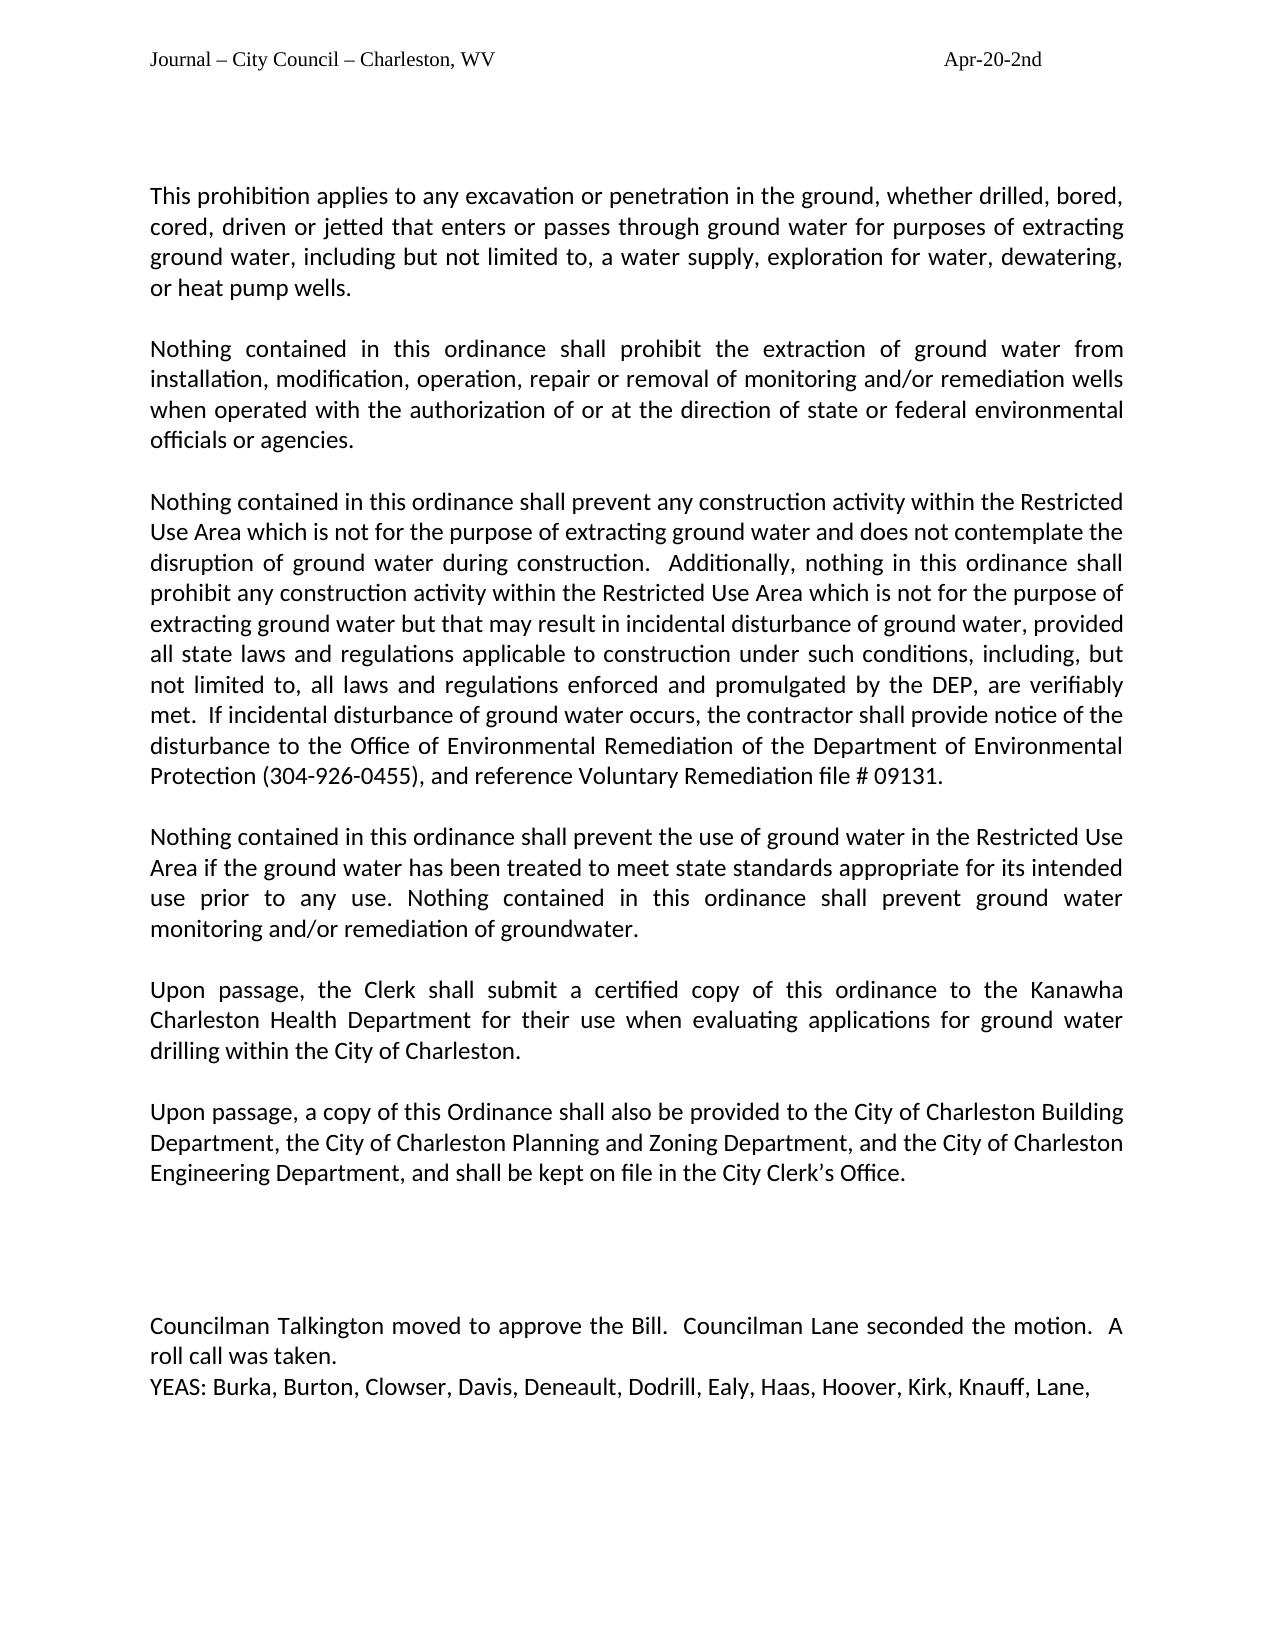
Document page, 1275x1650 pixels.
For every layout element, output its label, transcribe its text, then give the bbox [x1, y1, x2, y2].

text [150, 1371, 1125, 1401]
text Nothing contained in this ordinance shall prevent the use of ground water in the Restricted Use Area if the ground water has been treated to meet state standards appropriate for its intended use prior to any use. Nothing contained in this ordinance shall prevent ground water monitoring and/or remediation of groundwater. [150, 821, 1125, 943]
text Upon passage, the Clerk shall submit a certified copy of this ordinance to the Kanawha Charleston Health Department for their use when evaluating applications for ground water drilling within the City of Charleston. [150, 974, 1125, 1066]
text Nothing contained in this ordinance shall prevent any construction activity within the Restricted Use Area which is not for the purpose of extracting ground water and does not contemplate the disruption of ground water during construction. Additionally, nothing in this ordinance shall prohibit any construction activity within the Restricted Use Area which is not for the purpose of extracting ground water but that may result in incidental disturbance of ground water, provided all state laws and regulations applicable to construction under such conditions, including, but not limited to, all laws and regulations enforced and promulgated by the DEP, are verifiably met. If incidental disturbance of ground water occurs, the contractor shall provide notice of the disturbance to the Office of Environmental Remediation of the Department of Environmental Protection (304-926-0455), and reference Voluntary Remediation file # 09131. [150, 486, 1125, 791]
text This prohibition applies to any excavation or penetration in the ground, whether drilled, bored, cored, driven or jetted that enters or passes through ground water for purposes of extracting ground water, including but not limited to, a water supply, exploration for water, dewatering, or heat pump wells. [150, 181, 1125, 303]
text Nothing contained in this ordinance shall prohibit the extraction of ground water from installation, modification, operation, repair or removal of monitoring and/or remediation wells when operated with the authorization of or at the direction of state or federal environmental officials or agencies. [150, 333, 1125, 455]
text Councilman Talkington moved to approve the Bill. Councilman Lane seconded the motion. A roll call was taken. [150, 1310, 1125, 1371]
text Upon passage, a copy of this Ordinance shall also be provided to the City of Charleston Building Department, the City of Charleston Planning and Zoning Department, and the City of Charleston Engineering Department, and shall be kept on file in the City Clerk’s Office. [150, 1096, 1125, 1188]
